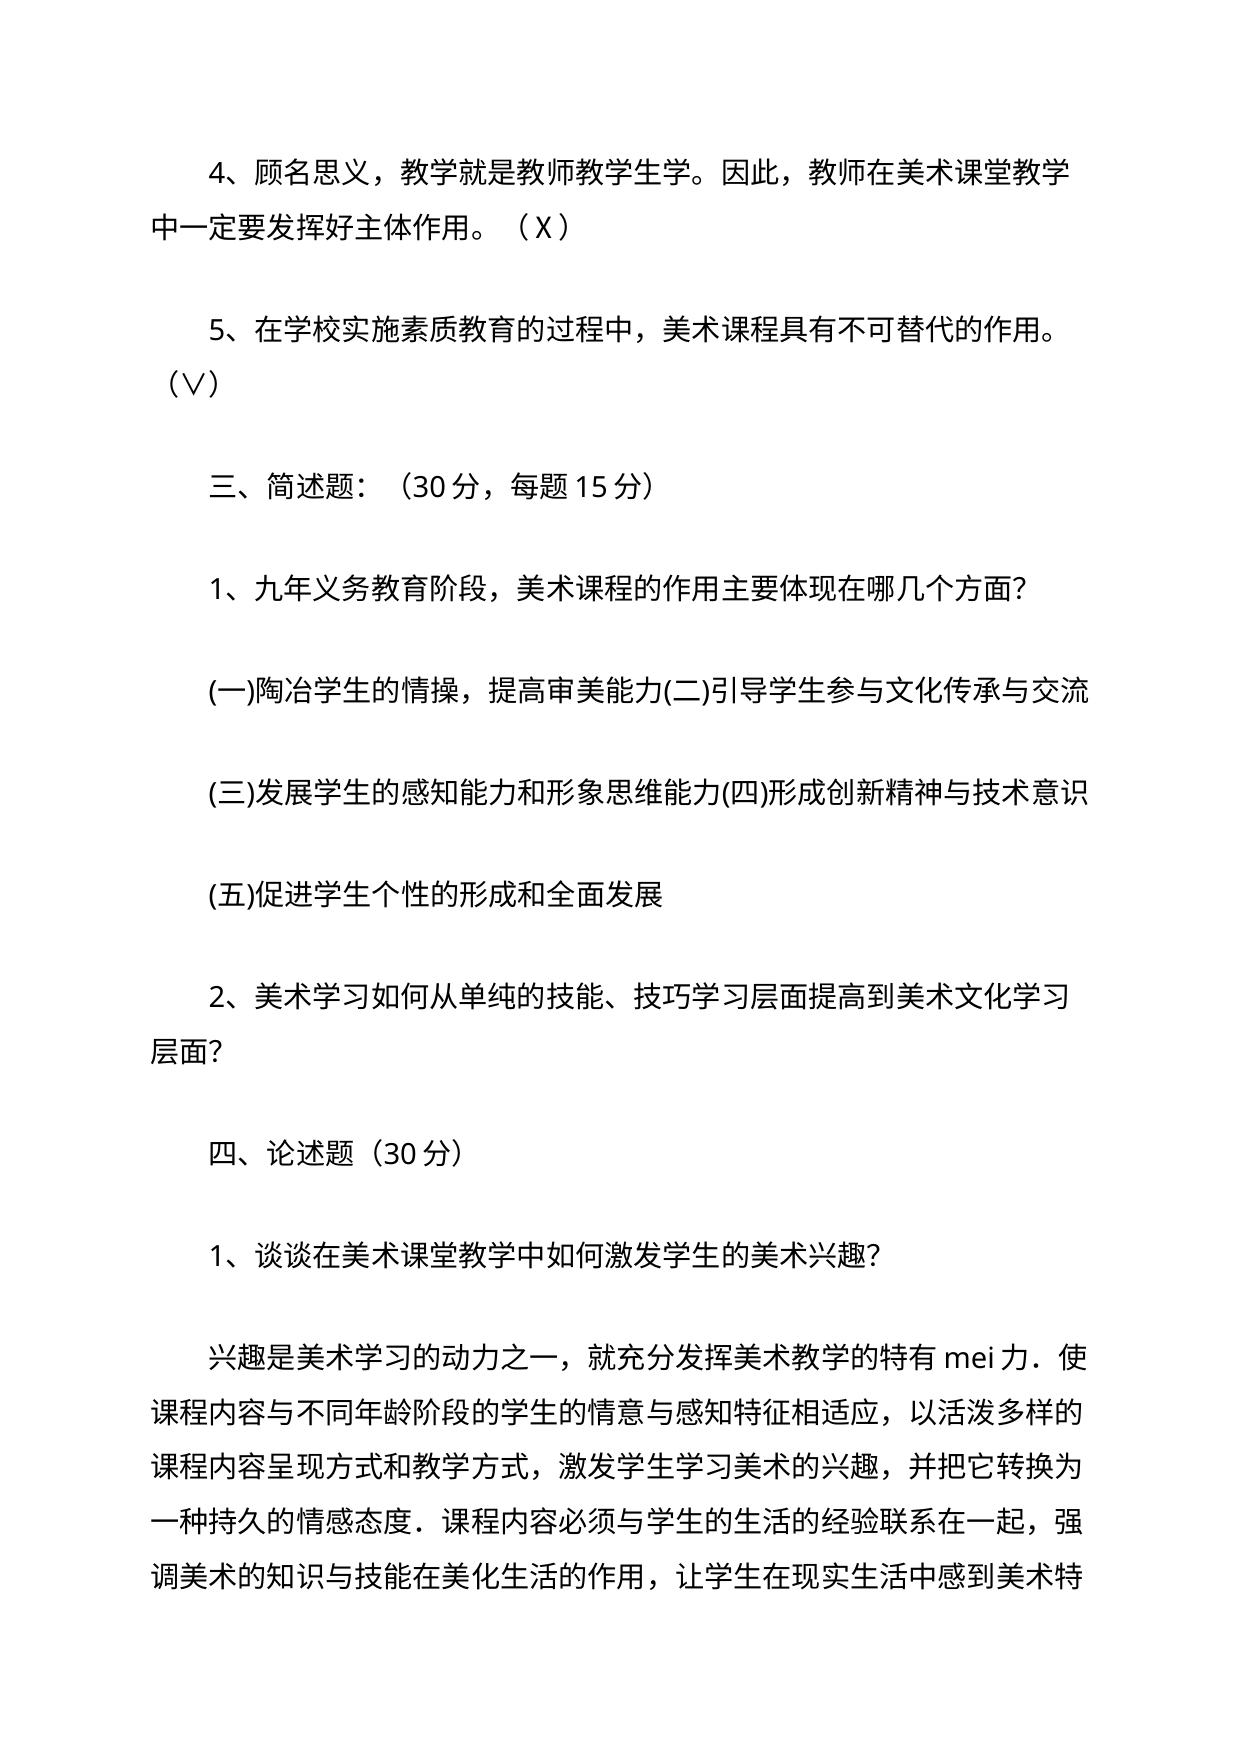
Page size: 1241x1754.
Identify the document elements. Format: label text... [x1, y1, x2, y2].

text (一)陶冶学生的情操，提高审美能力(二)引导学生参与文化传承与交流 [150, 667, 1090, 710]
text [150, 1334, 1090, 1596]
text 5、在学校实施素质教育的过程中，美术课程具有不可替代的作用。（∨） [150, 307, 1090, 404]
text 2、美术学习如何从单纯的技能、技巧学习层面提高到美术文化学习层面？ [150, 973, 1090, 1071]
text (三)发展学生的感知能力和形象思维能力(四)形成创新精神与技术意识 [150, 769, 1090, 812]
text 1、谈谈在美术课堂教学中如何激发学生的美术兴趣？ [150, 1232, 1090, 1274]
text 1、九年义务教育阶段，美术课程的作用主要体现在哪几个方面？ [150, 566, 1090, 608]
text 三、简述题：（30分，每题15分） [150, 463, 1090, 506]
text 四、论述题（30分） [150, 1130, 1090, 1173]
text (五)促进学生个性的形成和全面发展 [150, 871, 1090, 914]
text 4、顾名思义，教学就是教师教学生学。因此，教师在美术课堂教学中一定要发挥好主体作用。（Ⅹ） [150, 150, 1090, 247]
